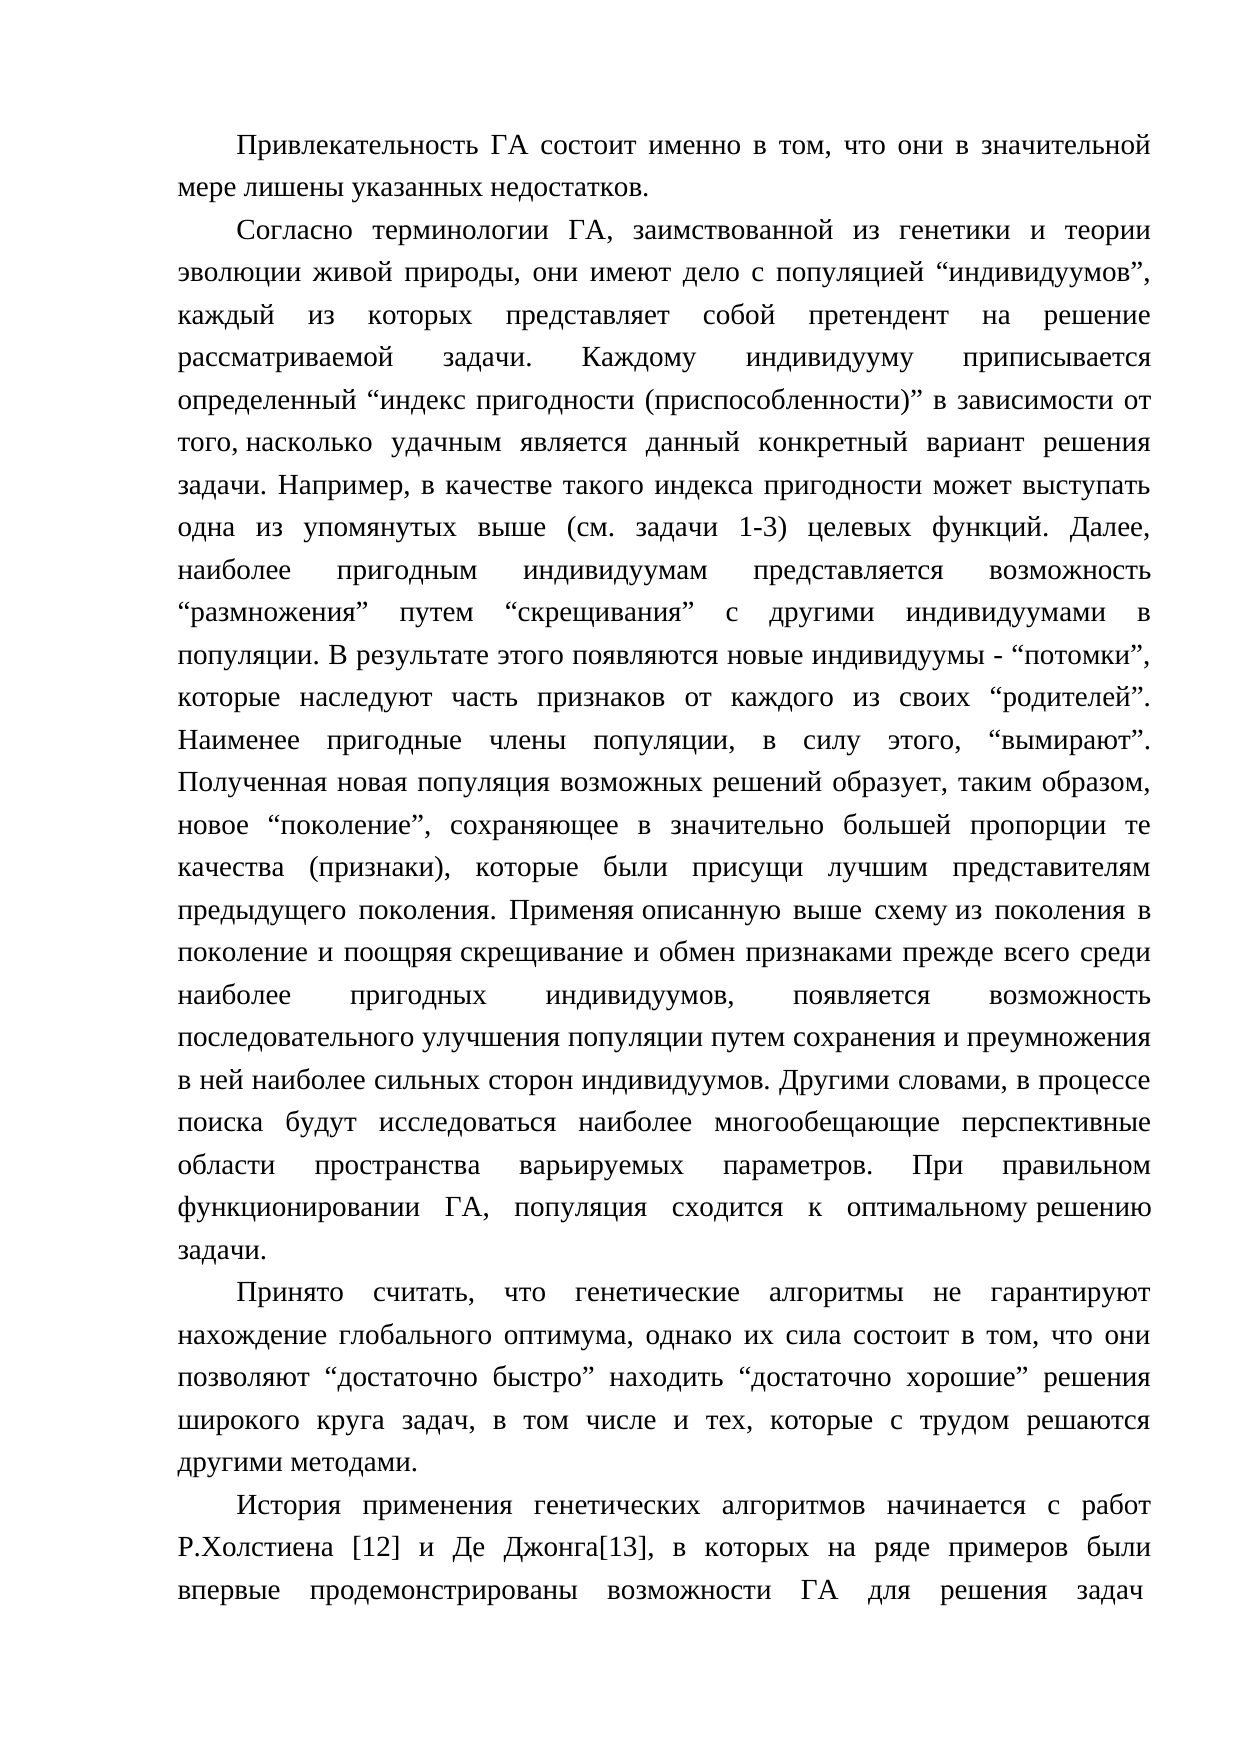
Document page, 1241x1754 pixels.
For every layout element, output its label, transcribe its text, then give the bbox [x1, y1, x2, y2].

text Привлекательность ГА состоит именно в том, что они в значительной мере лишены указанных недостатков. [177, 118, 1152, 203]
text Принято считать, что генетические алгоритмы не гарантируют нахождение глобального оптимума, однако их сила состоит в том, что они позволяют “достаточно быстро” находить “достаточно хорошие” решения широкого круга задач, в том числе и тех, которые с трудом решаются другими методами. [177, 1266, 1152, 1478]
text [177, 1478, 1152, 1606]
text Согласно терминологии ГА, заимствованной из генетики и теории эволюции живой природы, они имеют дело с популяцией “индивидуумов”, каждый из которых представляет собой претендент на решение рассматриваемой задачи. Каждому индивидууму приписывается определенный “индекс пригодности (приспособленности)” в зависимости от того, насколько удачным является данный конкретный вариант решения задачи. Например, в качестве такого индекса пригодности может выступать одна из упомянутых выше (см. задачи 1-3) целевых функций. Далее, наиболее пригодным индивидуумам представляется возможность “размножения” путем “скрещивания” с другими индивидуумами в популяции. В результате этого появляются новые индивидуумы - “потомки”, которые наследуют часть признаков от каждого из своих “родителей”. Наименее пригодные члены популяции, в силу этого, “вымирают”. Полученная новая популяция возможных решений образует, таким образом, новое “поколение”, сохраняющее в значительно большей пропорции те качества (признаки), которые были присущи лучшим представителям предыдущего поколения. Применяя описанную выше схему из поколения в поколение и поощряя скрещивание и обмен признаками прежде всего среди наиболее пригодных индивидуумов, появляется возможность последовательного улучшения популяции путем сохранения и преумножения в ней наиболее сильных сторон индивидуумов. Другими словами, в процессе поиска будут исследоваться наиболее многообещающие перспективные области пространства варьируемых параметров. При правильном функционировании ГА, популяция сходится к оптимальному решению задачи. [177, 203, 1152, 1266]
